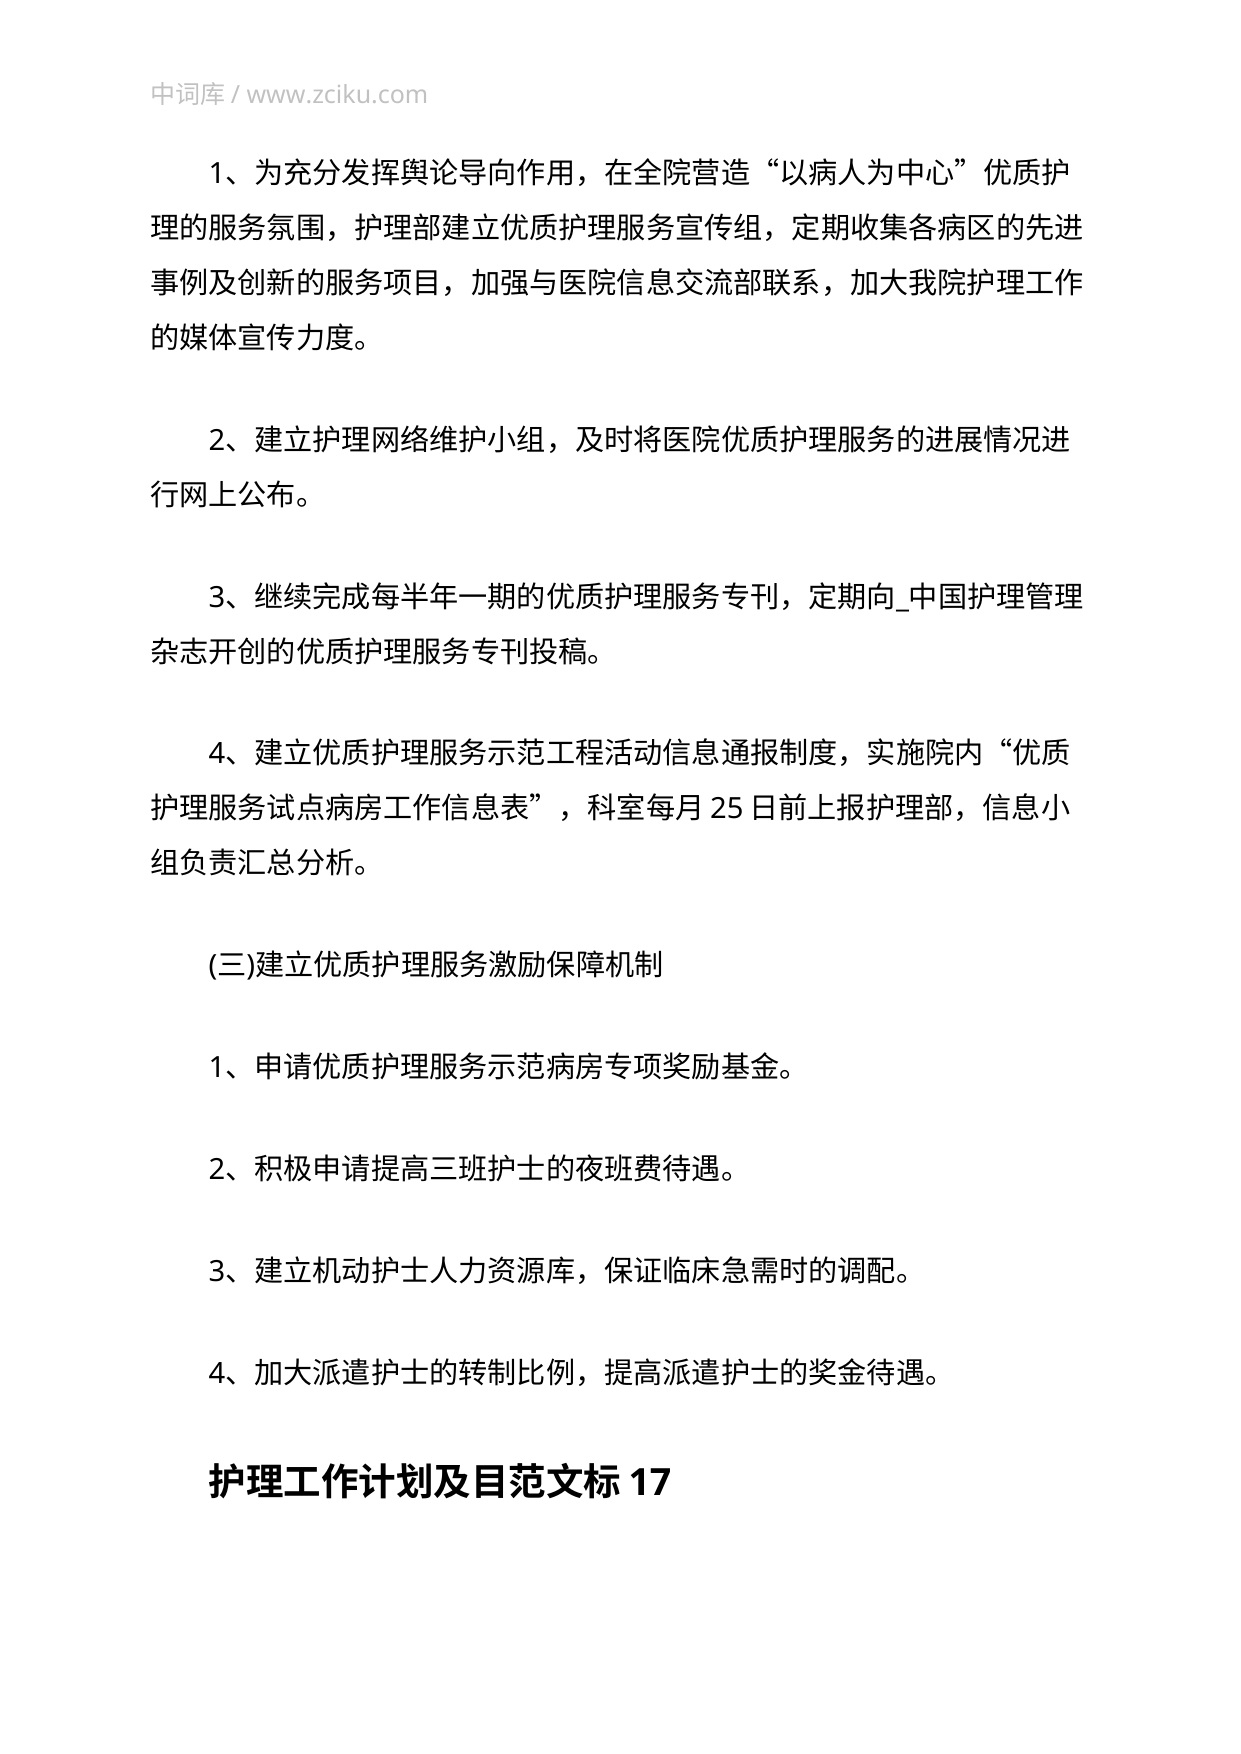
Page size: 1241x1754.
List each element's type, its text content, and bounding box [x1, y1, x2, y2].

text (三)建立优质护理服务激励保障机制 [150, 942, 1090, 984]
text 1、为充分发挥舆论导向作用，在全院营造“以病人为中心”优质护理的服务氛围，护理部建立优质护理服务宣传组，定期收集各病区的先进事例及创新的服务项目，加强与医院信息交流部联系，加大我院护理工作的媒体宣传力度。 [150, 150, 1090, 357]
text 3、建立机动护士人力资源库，保证临床急需时的调配。 [150, 1248, 1090, 1290]
text 4、加大派遣护士的转制比例，提高派遣护士的奖金待遇。 [150, 1350, 1090, 1392]
text 2、建立护理网络维护小组，及时将医院优质护理服务的进展情况进行网上公布。 [150, 417, 1090, 514]
text 护理工作计划及目范文标17 [150, 1452, 1090, 1506]
text 4、建立优质护理服务示范工程活动信息通报制度，实施院内“优质护理服务试点病房工作信息表”，科室每月25日前上报护理部，信息小组负责汇总分析。 [150, 730, 1090, 882]
text 2、积极申请提高三班护士的夜班费待遇。 [150, 1146, 1090, 1188]
text 3、继续完成每半年一期的优质护理服务专刊，定期向_中国护理管理杂志开创的优质护理服务专刊投稿。 [150, 573, 1090, 671]
text 1、申请优质护理服务示范病房专项奖励基金。 [150, 1044, 1090, 1086]
